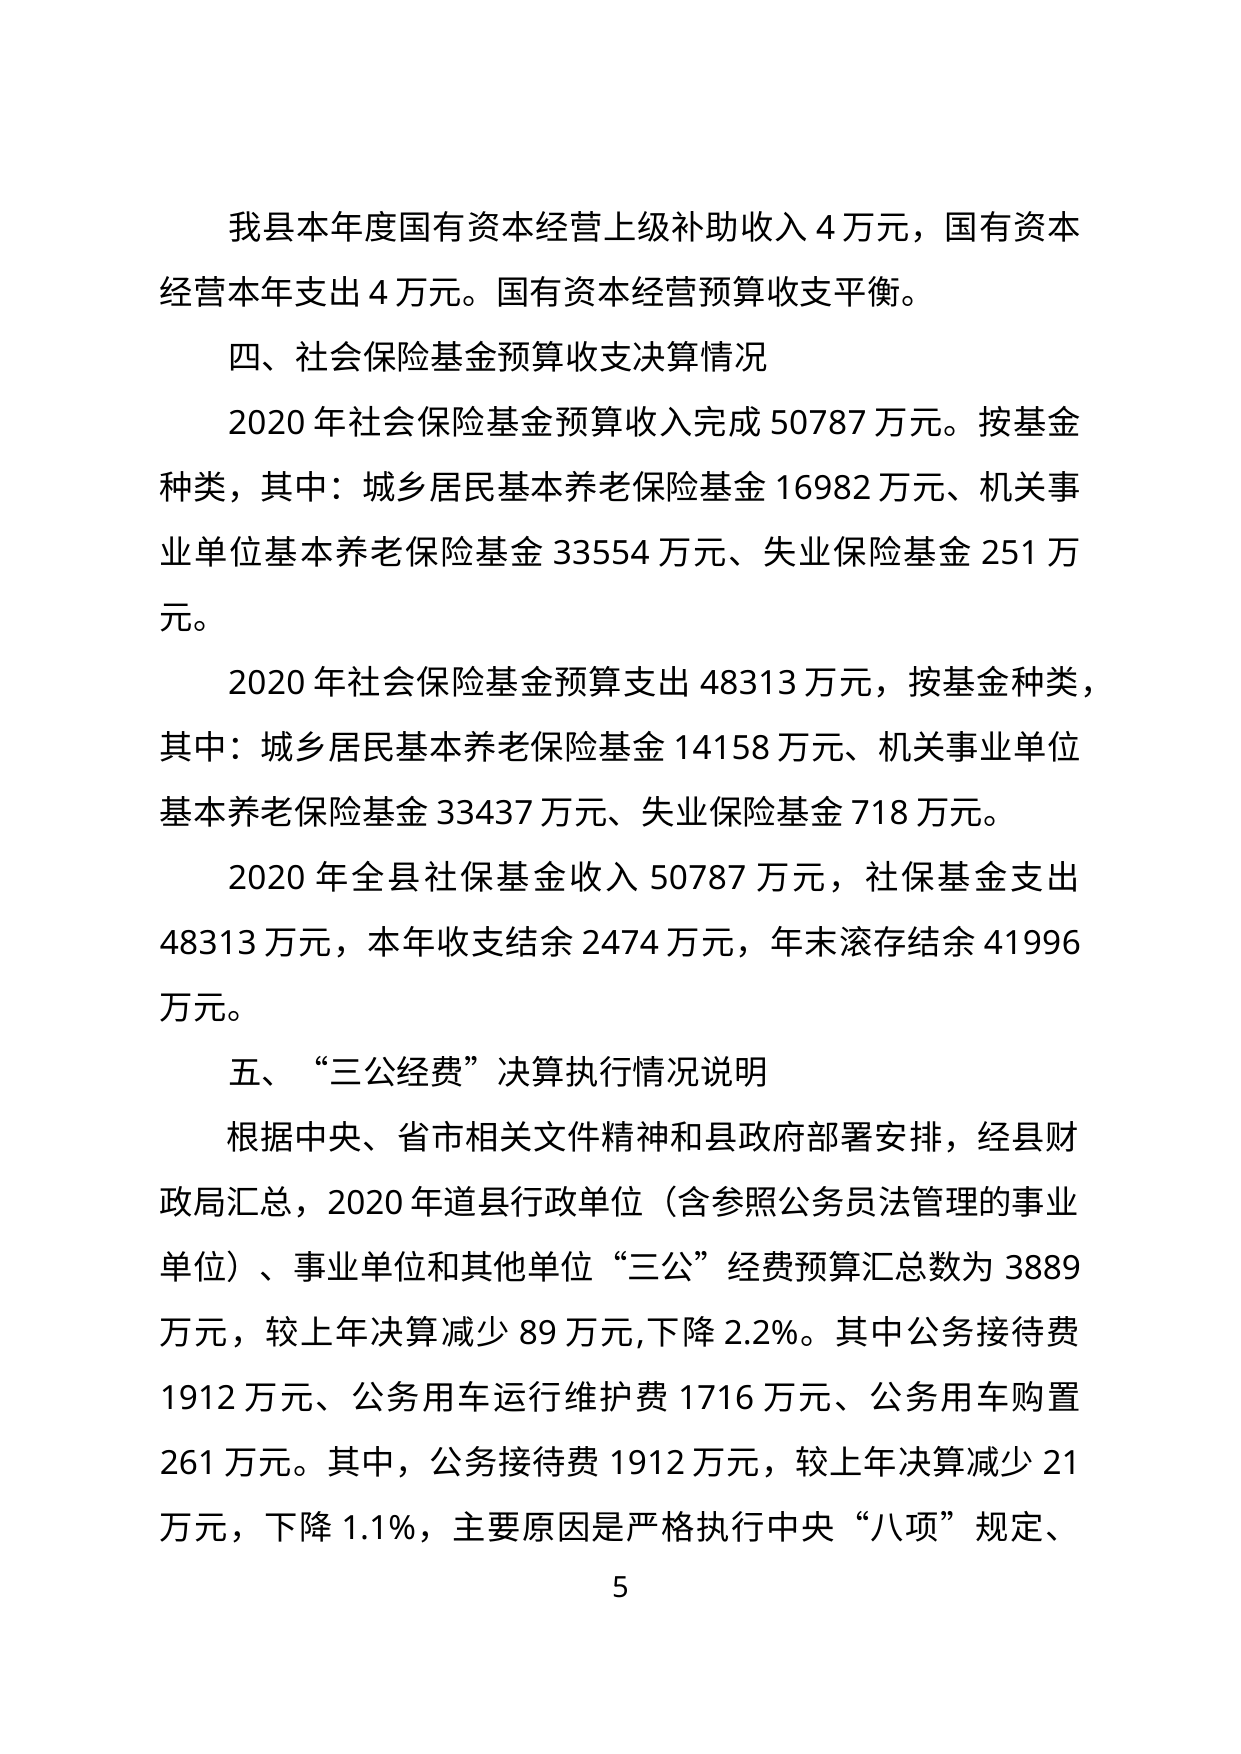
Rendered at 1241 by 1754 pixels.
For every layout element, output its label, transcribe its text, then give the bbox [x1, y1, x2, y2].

text 2020年社会保险基金预算收入完成50787万元。按基金种类，其中：城乡居民基本养老保险基金16982万元、机关事业单位基本养老保险基金33554万元、失业保险基金251万元。 [159, 387, 1081, 647]
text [159, 1102, 1081, 1557]
text 2020年社会保险基金预算支出48313万元，按基金种类，其中：城乡居民基本养老保险基金14158万元、机关事业单位基本养老保险基金33437万元、失业保险基金718万元。 [159, 647, 1081, 842]
text 五、“三公经费”决算执行情况说明 [159, 1037, 1081, 1102]
text 2020年全县社保基金收入50787万元，社保基金支出48313万元，本年收支结余2474万元，年末滚存结余41996万元。 [159, 842, 1081, 1037]
text 四、社会保险基金预算收支决算情况 [159, 322, 1081, 387]
text 我县本年度国有资本经营上级补助收入4万元，国有资本经营本年支出4万元。国有资本经营预算收支平衡。 [159, 192, 1081, 322]
